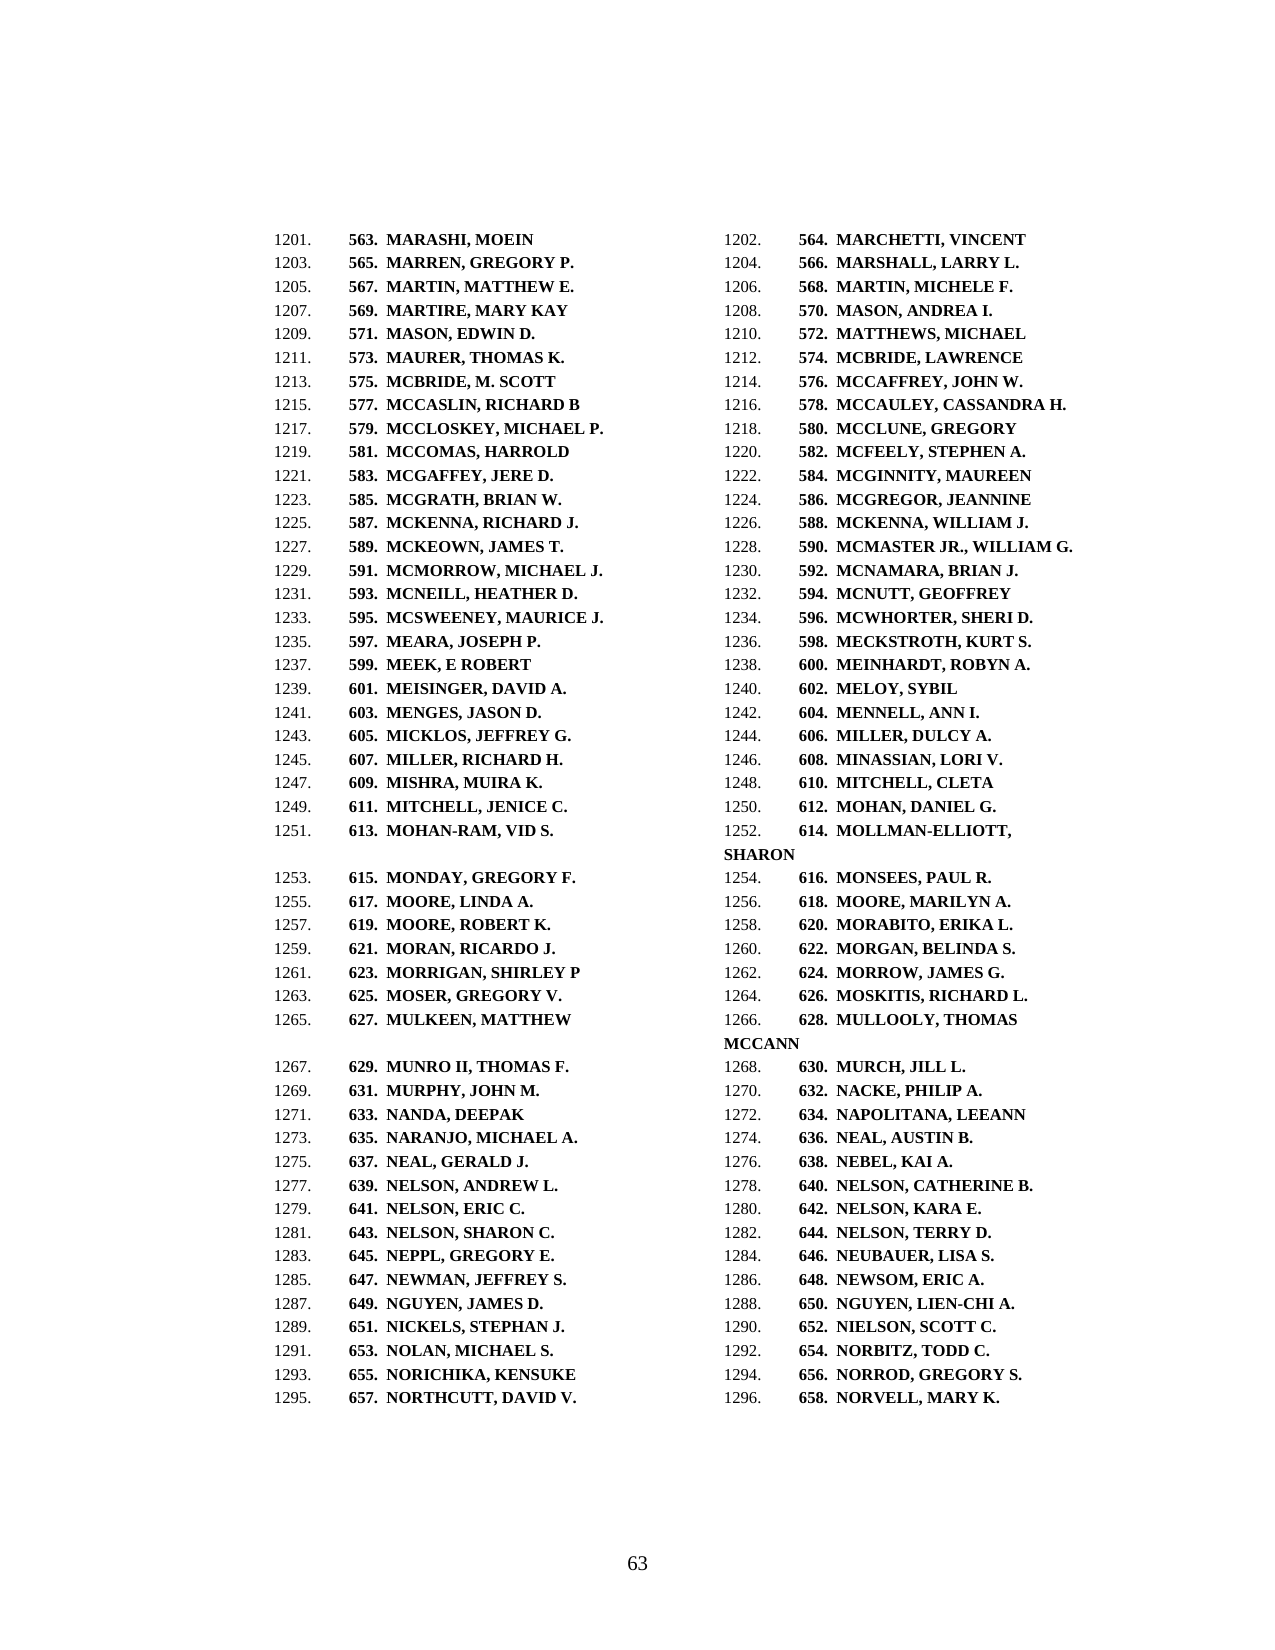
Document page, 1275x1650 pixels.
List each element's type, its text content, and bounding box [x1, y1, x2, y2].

table_cell 598. MECKSTROTH, KURT S. [638, 627, 1087, 651]
table_cell 601. MEISINGER, DAVID A. [188, 674, 637, 698]
table_cell 657. NORTHCUTT, DAVID V. [188, 1384, 637, 1407]
table_cell 641. NELSON, ERIC C. [188, 1195, 637, 1218]
table_cell 615. MONDAY, GREGORY F. [188, 864, 637, 887]
table_cell 628. MULLOOLY, THOMAS MCCANN [638, 1005, 1087, 1053]
table_cell 592. MCNAMARA, BRIAN J. [638, 556, 1087, 580]
table_cell 575. MCBRIDE, M. SCOTT [188, 367, 637, 391]
table_cell 573. MAURER, THOMAS K. [188, 343, 637, 367]
table_cell 621. MORAN, RICARDO J. [188, 934, 637, 958]
table_cell 658. NORVELL, MARY K. [638, 1384, 1087, 1407]
table_cell 649. NGUYEN, JAMES D. [188, 1289, 637, 1313]
table_cell 655. NORICHIKA, KENSUKE [188, 1360, 637, 1384]
table_cell 602. MELOY, SYBIL [638, 674, 1087, 698]
table_cell 631. MURPHY, JOHN M. [188, 1076, 637, 1100]
table_cell 607. MILLER, RICHARD H. [188, 745, 637, 769]
table_cell 587. MCKENNA, RICHARD J. [188, 509, 637, 532]
table_cell 593. MCNEILL, HEATHER D. [188, 580, 637, 603]
table_cell 636. NEAL, AUSTIN B. [638, 1124, 1087, 1147]
table_cell 632. NACKE, PHILIP A. [638, 1076, 1087, 1100]
table_cell 635. NARANJO, MICHAEL A. [188, 1124, 637, 1147]
table_cell 638. NEBEL, KAI A. [638, 1147, 1087, 1171]
table_cell 591. MCMORROW, MICHAEL J. [188, 556, 637, 580]
table_cell 611. MITCHELL, JENICE C. [188, 793, 637, 816]
table_cell 589. MCKEOWN, JAMES T. [188, 533, 637, 556]
table_cell 572. MATTHEWS, MICHAEL [638, 320, 1087, 343]
table_cell 565. MARREN, GREGORY P. [188, 249, 637, 272]
table_cell 646. NEUBAUER, LISA S. [638, 1242, 1087, 1265]
table_cell 576. MCCAFFREY, JOHN W. [638, 367, 1087, 391]
table_cell 618. MOORE, MARILYN A. [638, 887, 1087, 911]
table_cell 613. MOHAN-RAM, VID S. [188, 816, 637, 863]
table_cell 599. MEEK, E ROBERT [188, 651, 637, 674]
table_cell 574. MCBRIDE, LAWRENCE [638, 343, 1087, 367]
table_cell 603. MENGES, JASON D. [188, 698, 637, 722]
table_cell 568. MARTIN, MICHELE F. [638, 272, 1087, 296]
table_cell 584. MCGINNITY, MAUREEN [638, 461, 1087, 485]
table_cell 648. NEWSOM, ERIC A. [638, 1265, 1087, 1289]
table_cell 616. MONSEES, PAUL R. [638, 864, 1087, 887]
table_cell 614. MOLLMAN-ELLIOTT, SHARON [638, 816, 1087, 863]
table_cell 634. NAPOLITANA, LEEANN [638, 1100, 1087, 1123]
table_cell 590. MCMASTER JR., WILLIAM G. [638, 533, 1087, 556]
table_cell 637. NEAL, GERALD J. [188, 1147, 637, 1171]
table_cell 626. MOSKITIS, RICHARD L. [638, 982, 1087, 1005]
table_cell 651. NICKELS, STEPHAN J. [188, 1313, 637, 1336]
table_cell 604. MENNELL, ANN I. [638, 698, 1087, 722]
table_cell 610. MITCHELL, CLETA [638, 769, 1087, 792]
table_cell 653. NOLAN, MICHAEL S. [188, 1336, 637, 1360]
table_cell 647. NEWMAN, JEFFREY S. [188, 1265, 637, 1289]
table_cell 563. MARASHI, MOEIN [188, 225, 637, 249]
table_cell 583. MCGAFFEY, JERE D. [188, 461, 637, 485]
table_cell 645. NEPPL, GREGORY E. [188, 1242, 637, 1265]
table_cell 595. MCSWEENEY, MAURICE J. [188, 603, 637, 627]
table_cell 581. MCCOMAS, HARROLD [188, 438, 637, 461]
table_cell 570. MASON, ANDREA I. [638, 296, 1087, 319]
table_cell 578. MCCAULEY, CASSANDRA H. [638, 391, 1087, 414]
table_cell 608. MINASSIAN, LORI V. [638, 745, 1087, 769]
table_cell 566. MARSHALL, LARRY L. [638, 249, 1087, 272]
table_cell 650. NGUYEN, LIEN-CHI A. [638, 1289, 1087, 1313]
table_cell 630. MURCH, JILL L. [638, 1053, 1087, 1076]
table_cell 622. MORGAN, BELINDA S. [638, 934, 1087, 958]
table_cell 564. MARCHETTI, VINCENT [638, 225, 1087, 249]
table_cell 588. MCKENNA, WILLIAM J. [638, 509, 1087, 532]
table_cell 643. NELSON, SHARON C. [188, 1218, 637, 1242]
table_cell 579. MCCLOSKEY, MICHAEL P. [188, 414, 637, 438]
table_cell 569. MARTIRE, MARY KAY [188, 296, 637, 319]
table_cell 606. MILLER, DULCY A. [638, 722, 1087, 745]
table_cell 619. MOORE, ROBERT K. [188, 911, 637, 934]
table_cell 594. MCNUTT, GEOFFREY [638, 580, 1087, 603]
table_cell 585. MCGRATH, BRIAN W. [188, 485, 637, 509]
table_cell 633. NANDA, DEEPAK [188, 1100, 637, 1123]
table_cell 600. MEINHARDT, ROBYN A. [638, 651, 1087, 674]
table_cell 625. MOSER, GREGORY V. [188, 982, 637, 1005]
table_cell 624. MORROW, JAMES G. [638, 958, 1087, 982]
table_cell 656. NORROD, GREGORY S. [638, 1360, 1087, 1384]
table_cell 617. MOORE, LINDA A. [188, 887, 637, 911]
table_cell 612. MOHAN, DANIEL G. [638, 793, 1087, 816]
table_cell 639. NELSON, ANDREW L. [188, 1171, 637, 1194]
table_cell 623. MORRIGAN, SHIRLEY P [188, 958, 637, 982]
table_cell 642. NELSON, KARA E. [638, 1195, 1087, 1218]
table_cell 577. MCCASLIN, RICHARD B [188, 391, 637, 414]
table_cell 640. NELSON, CATHERINE B. [638, 1171, 1087, 1194]
table_cell 652. NIELSON, SCOTT C. [638, 1313, 1087, 1336]
table_cell 644. NELSON, TERRY D. [638, 1218, 1087, 1242]
table_cell 629. MUNRO II, THOMAS F. [188, 1053, 637, 1076]
table_cell 620. MORABITO, ERIKA L. [638, 911, 1087, 934]
table_cell 580. MCCLUNE, GREGORY [638, 414, 1087, 438]
table_cell 597. MEARA, JOSEPH P. [188, 627, 637, 651]
table_cell 582. MCFEELY, STEPHEN A. [638, 438, 1087, 461]
table_cell 609. MISHRA, MUIRA K. [188, 769, 637, 792]
table_cell 596. MCWHORTER, SHERI D. [638, 603, 1087, 627]
table_cell 627. MULKEEN, MATTHEW [188, 1005, 637, 1053]
table_cell 567. MARTIN, MATTHEW E. [188, 272, 637, 296]
table_cell 605. MICKLOS, JEFFREY G. [188, 722, 637, 745]
table_cell 654. NORBITZ, TODD C. [638, 1336, 1087, 1360]
table_cell 571. MASON, EDWIN D. [188, 320, 637, 343]
table_cell 586. MCGREGOR, JEANNINE [638, 485, 1087, 509]
